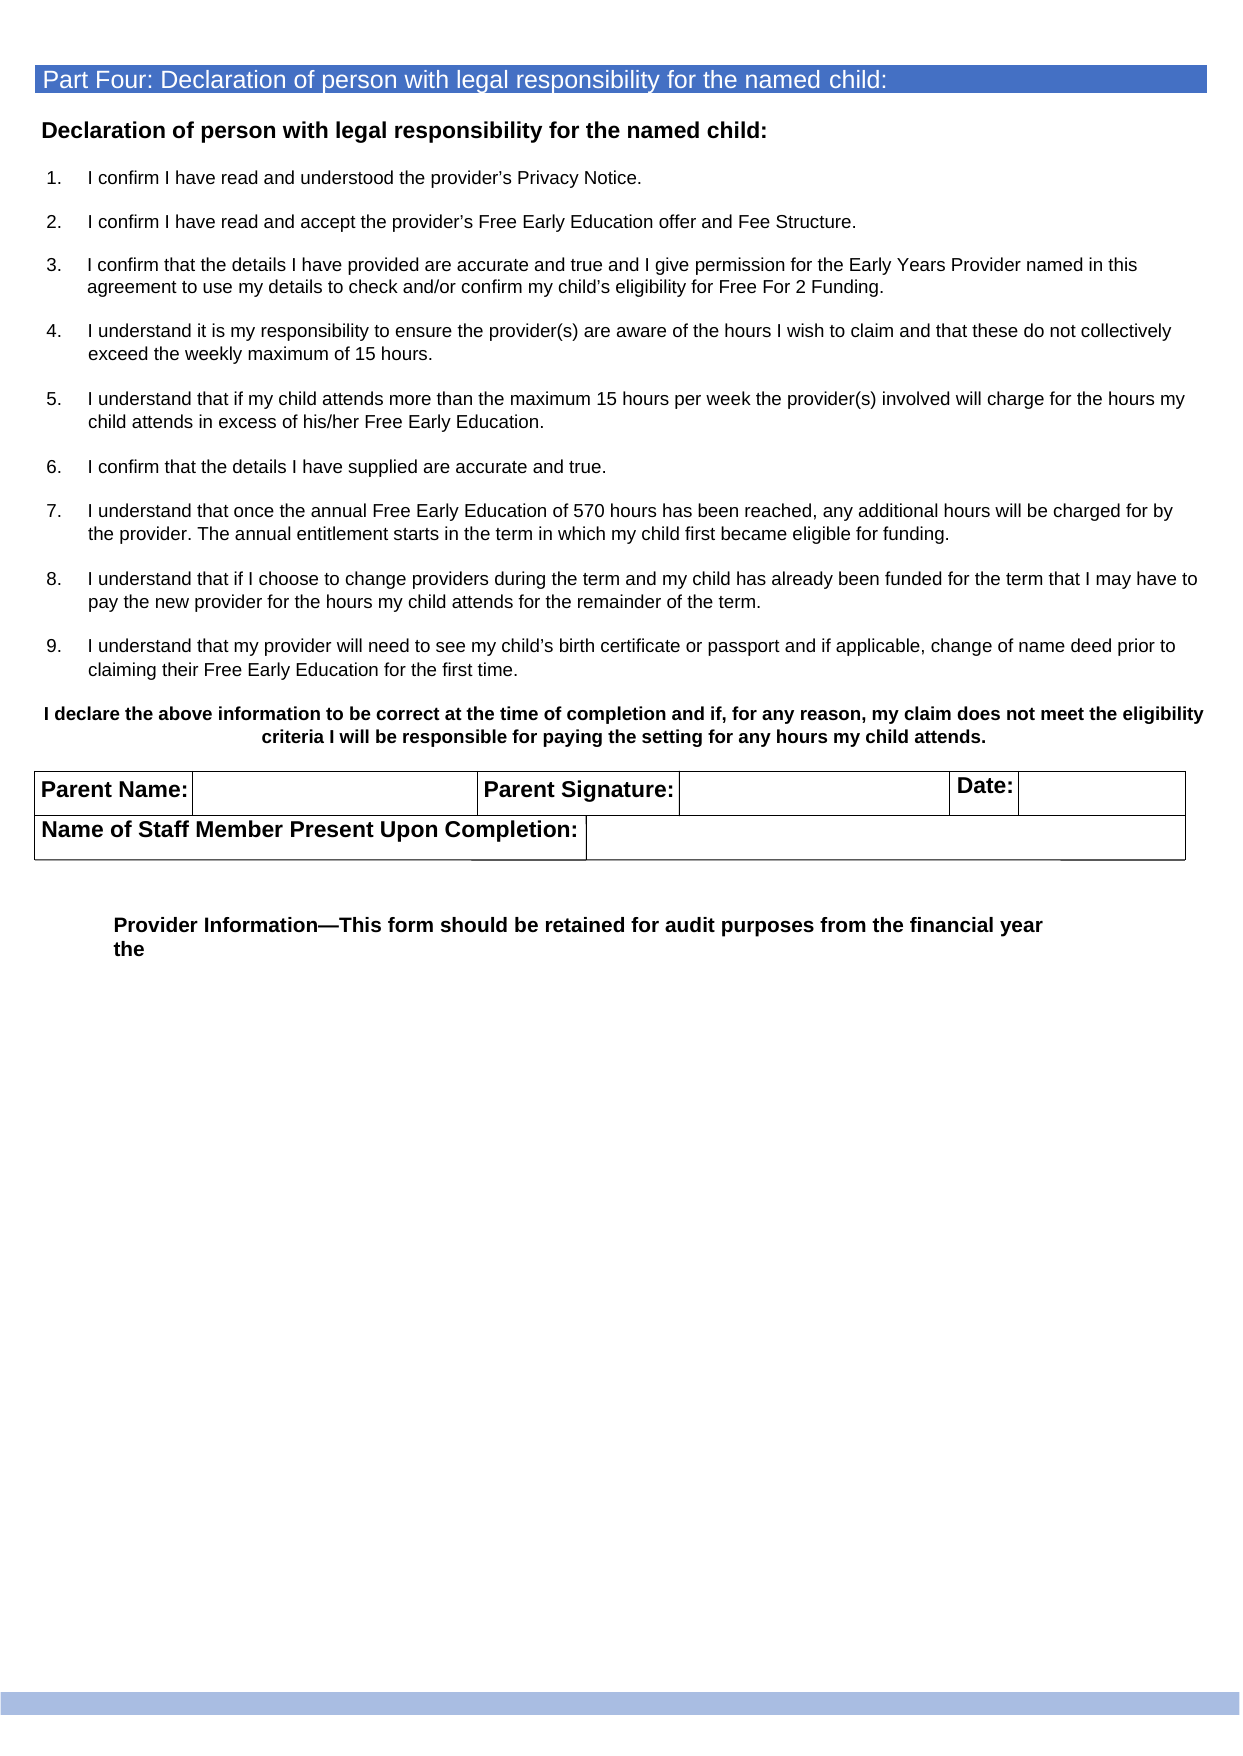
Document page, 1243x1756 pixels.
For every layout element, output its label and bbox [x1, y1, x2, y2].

picture [0, 1692, 1240, 1715]
